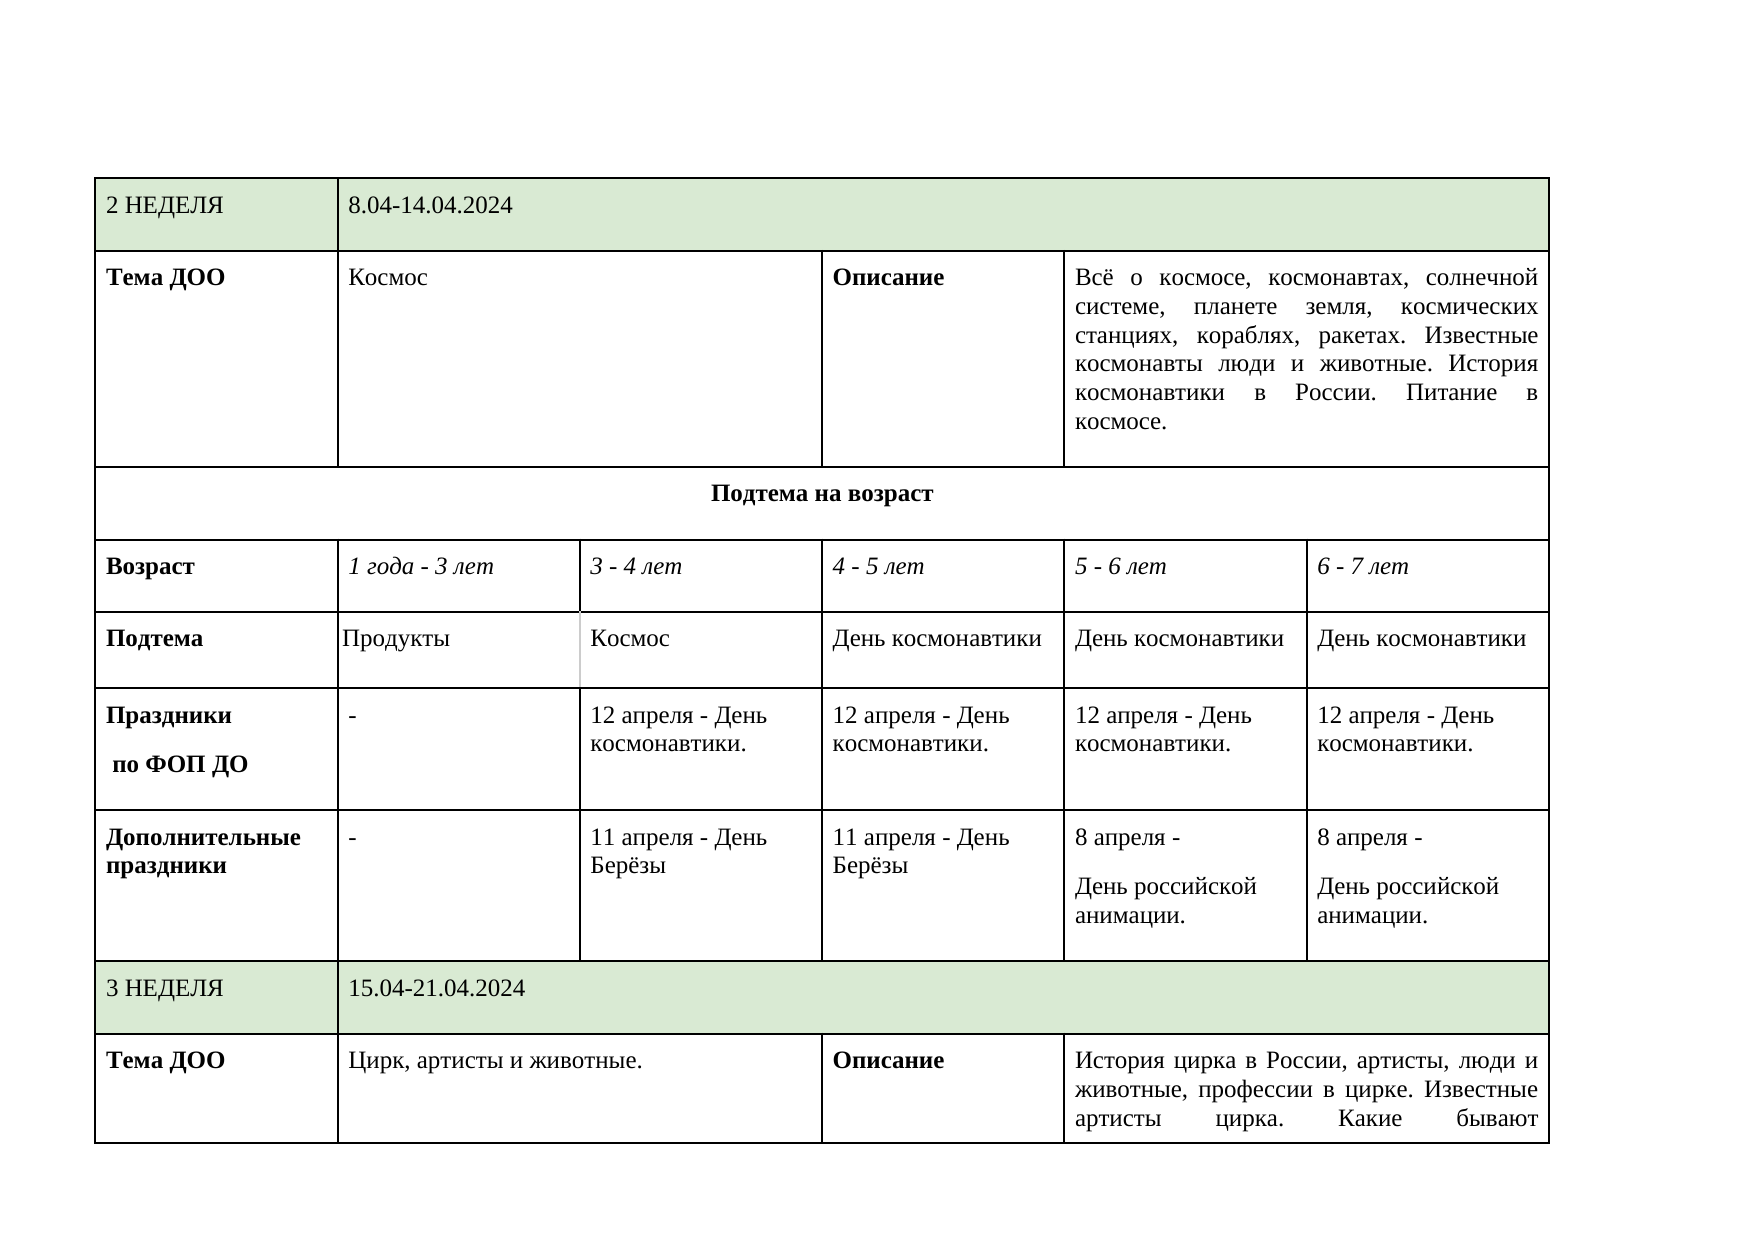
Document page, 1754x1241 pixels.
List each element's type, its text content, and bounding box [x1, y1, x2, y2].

table_cell 5 - 6 лет [1065, 541, 1306, 611]
table_cell Космос [581, 613, 821, 687]
table_cell 8 апреля - День российской анимации. [1065, 811, 1306, 960]
table_cell 15.04-21.04.2024 [339, 962, 1548, 1033]
table_cell День космонавтики [1308, 613, 1548, 687]
table_cell Описание [823, 252, 1063, 466]
table_cell Подтема [96, 613, 337, 687]
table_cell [339, 1035, 821, 1142]
table_cell День космонавтики [823, 613, 1063, 687]
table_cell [1065, 1035, 1548, 1142]
table_cell 1 года - 3 лет [339, 541, 579, 611]
table_cell 6 - 7 лет [1308, 541, 1548, 611]
table_cell Всё о космосе, космонавтах, солнечной системе, планете земля, космических станциях, кораблях, ракетах. Известные космонавты люди и животные. История космонавтики в России. Питание в космосе. [1065, 252, 1548, 466]
table_cell Продукты [339, 613, 579, 687]
table_cell 11 апреля - День Берёзы [581, 811, 821, 960]
table_cell 3 - 4 лет [581, 541, 821, 611]
table_cell 12 апреля - День космонавтики. [581, 689, 821, 809]
table_cell 12 апреля - День космонавтики. [823, 689, 1063, 809]
table_cell - [339, 689, 579, 809]
table_cell Дополнительные праздники [96, 811, 337, 960]
table_cell 12 апреля - День космонавтики. [1065, 689, 1306, 809]
table_cell 11 апреля - День Берёзы [823, 811, 1063, 960]
table_cell 12 апреля - День космонавтики. [1308, 689, 1548, 809]
table_cell Описание [823, 1035, 1063, 1142]
table_cell 4 - 5 лет [823, 541, 1063, 611]
table_cell 8 апреля - День российской анимации. [1308, 811, 1548, 960]
table_cell 8.04-14.04.2024 [339, 179, 1548, 250]
table_cell - [339, 811, 579, 960]
table_cell 3 НЕДЕЛЯ [96, 962, 337, 1033]
table_cell Тема ДОО [96, 1035, 337, 1142]
table_cell 2 НЕДЕЛЯ [96, 179, 337, 250]
table_cell Подтема на возраст [96, 468, 1548, 538]
table_cell Тема ДОО [96, 252, 337, 466]
table_cell Возраст [96, 541, 337, 611]
table_cell Космос [339, 252, 821, 466]
table_cell День космонавтики [1065, 613, 1306, 687]
table_cell Праздники по ФОП ДО [96, 689, 337, 809]
